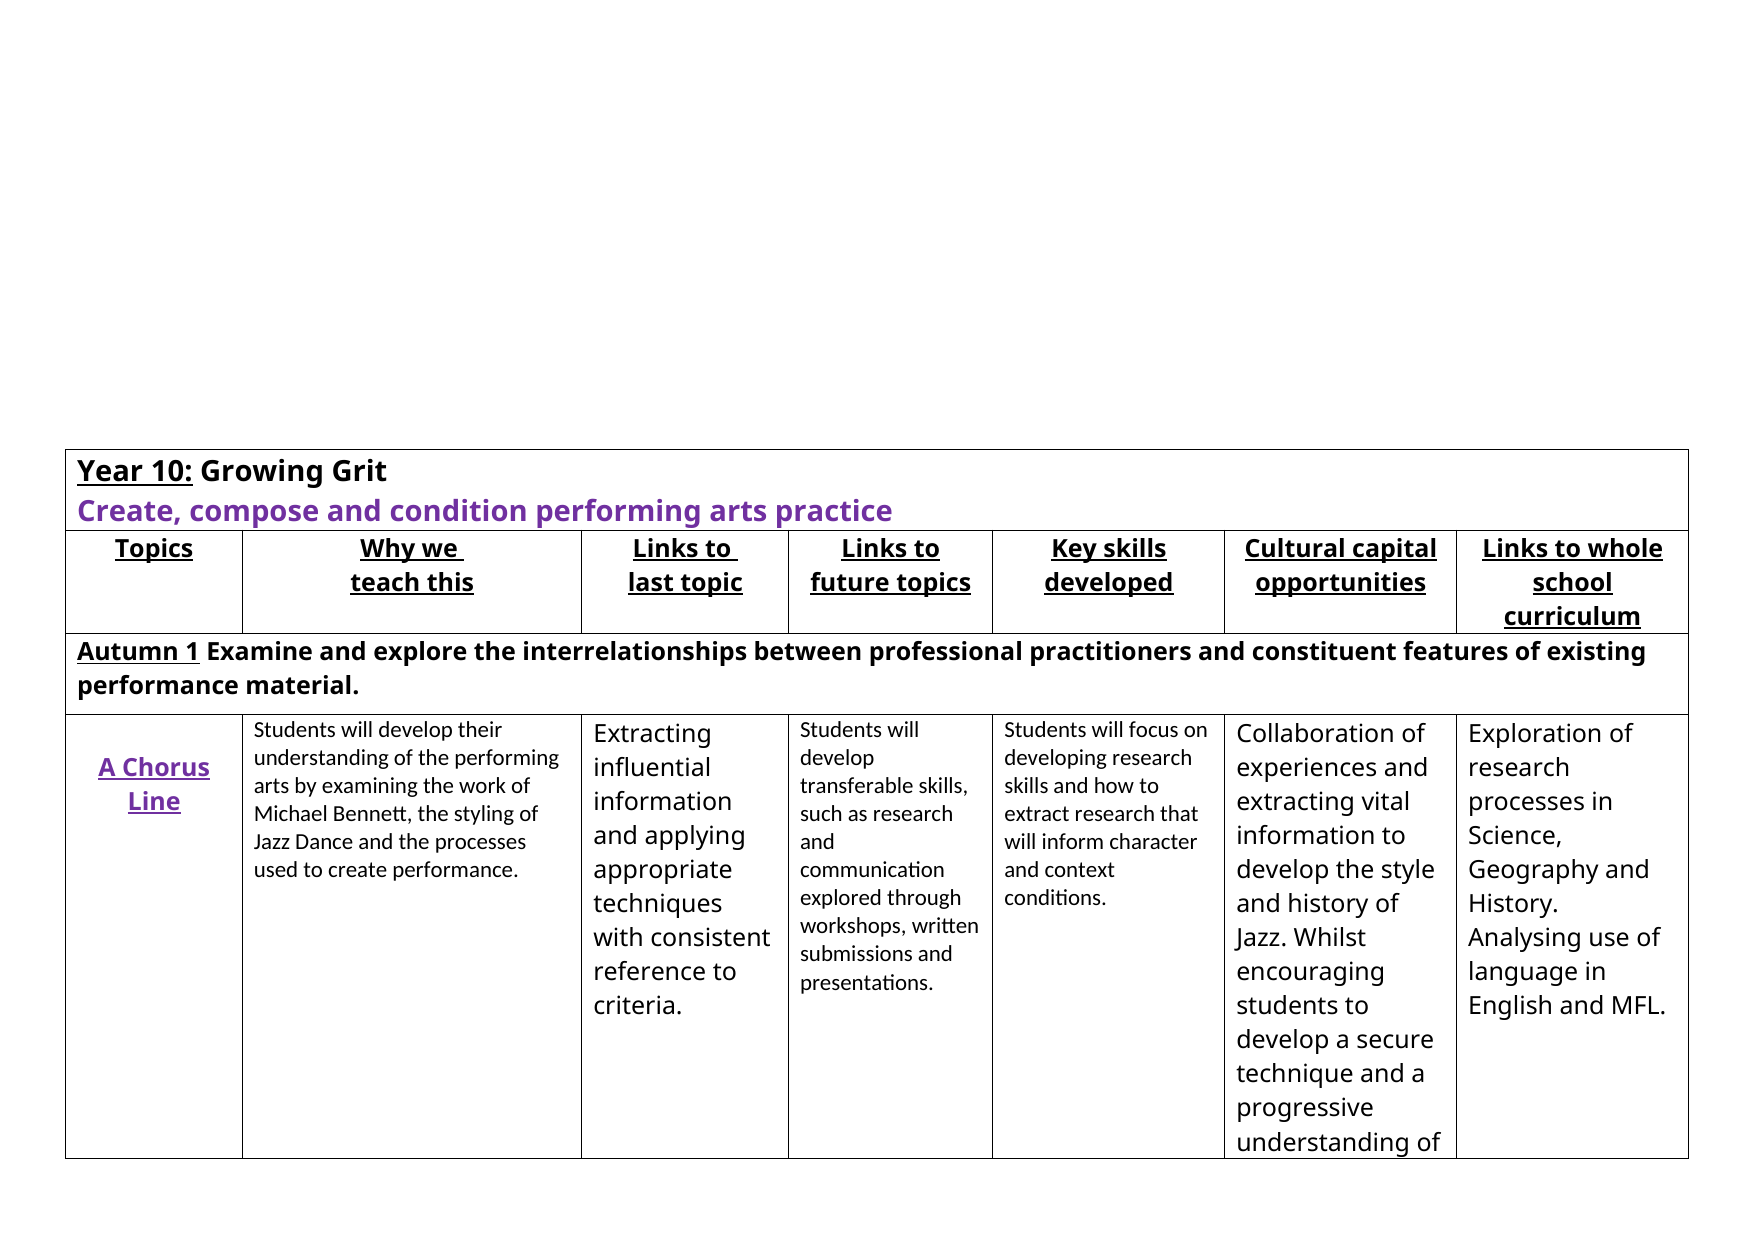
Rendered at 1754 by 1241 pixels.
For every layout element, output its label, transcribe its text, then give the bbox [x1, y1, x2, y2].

table_cell Cultural capital opportunities [1225, 531, 1456, 633]
table_cell Topics [66, 531, 242, 633]
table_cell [993, 715, 1224, 1158]
table_cell Key skills developed [993, 531, 1224, 633]
table_cell Autumn 1 Examine and explore the interrelationships between professional practitioners and constituent features of existing performance material. [66, 634, 1688, 714]
table_cell Links to last topic [582, 531, 788, 633]
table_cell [243, 715, 581, 1158]
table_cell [582, 715, 788, 1158]
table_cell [1225, 715, 1456, 1158]
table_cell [789, 715, 992, 1158]
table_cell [1457, 715, 1688, 1158]
table_cell Links to whole school curriculum [1457, 531, 1688, 633]
table_cell Why we teach this [243, 531, 581, 633]
table_cell A Chorus Line [66, 715, 242, 1158]
table_cell Links to future topics [789, 531, 992, 633]
table_header Year 10: Growing Grit Create, compose and condition performing arts practice [66, 450, 1688, 529]
